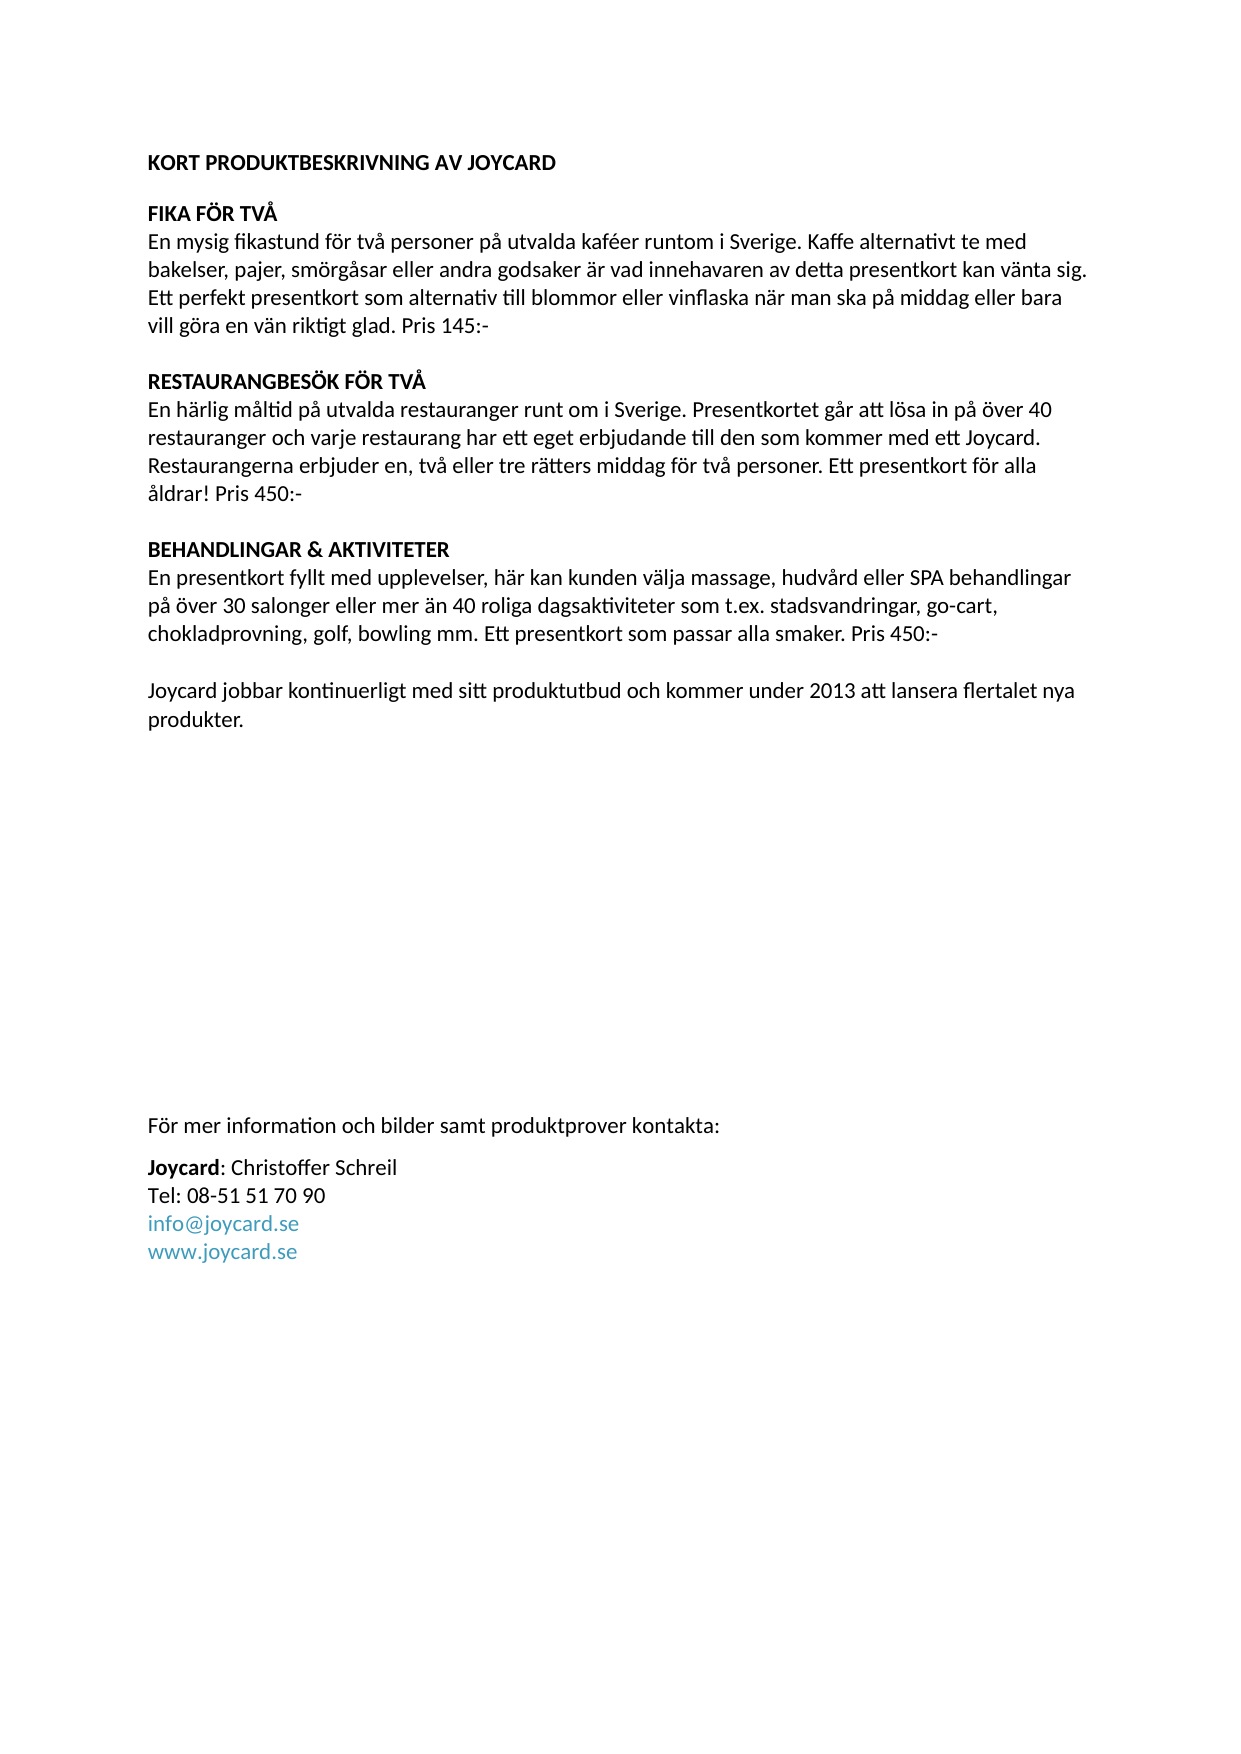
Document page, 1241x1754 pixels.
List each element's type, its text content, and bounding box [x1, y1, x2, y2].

text RESTAURANGBESÖK FÖR TVÅ [148, 367, 1093, 395]
text Joycard: Christoffer Schreil [148, 1153, 1093, 1181]
text info@joycard.se [148, 1209, 1093, 1237]
text För mer information och bilder samt produktprover kontakta: [148, 1106, 1093, 1139]
text En härlig måltid på utvalda restauranger runt om i Sverige. Presentkortet går att lösa in på över 40 restauranger och varje restaurang har ett eget erbjudande till den som kommer med ett Joycard. Restaurangerna erbjuder en, två eller tre rätters middag för två personer. Ett presentkort för alla åldrar! Pris 450:- [148, 395, 1093, 507]
text FIKA FÖR TVÅ [148, 199, 1093, 227]
text En presentkort fyllt med upplevelser, här kan kunden välja massage, hudvård eller SPA behandlingar på över 30 salonger eller mer än 40 roliga dagsaktiviteter som t.ex. stadsvandringar, go-cart, chokladprovning, golf, bowling mm. Ett presentkort som passar alla smaker. Pris 450:- [148, 563, 1093, 647]
text BEHANDLINGAR & AKTIVITETER [148, 535, 1093, 563]
text En mysig fikastund för två personer på utvalda kaféer runtom i Sverige. Kaffe alternativt te med bakelser, pajer, smörgåsar eller andra godsaker är vad innehavaren av detta presentkort kan vänta sig. Ett perfekt presentkort som alternativ till blommor eller vinflaska när man ska på middag eller bara vill göra en vän riktigt glad. Pris 145:- [148, 227, 1093, 339]
text Joycard jobbar kontinuerligt med sitt produktutbud och kommer under 2013 att lansera flertalet nya produkter. [148, 676, 1093, 733]
text KORT PRODUKTBESKRIVNING AV JOYCARD [148, 148, 1093, 176]
text www.joycard.se [148, 1237, 1093, 1265]
text Tel: 08-51 51 70 90 [148, 1181, 1093, 1209]
